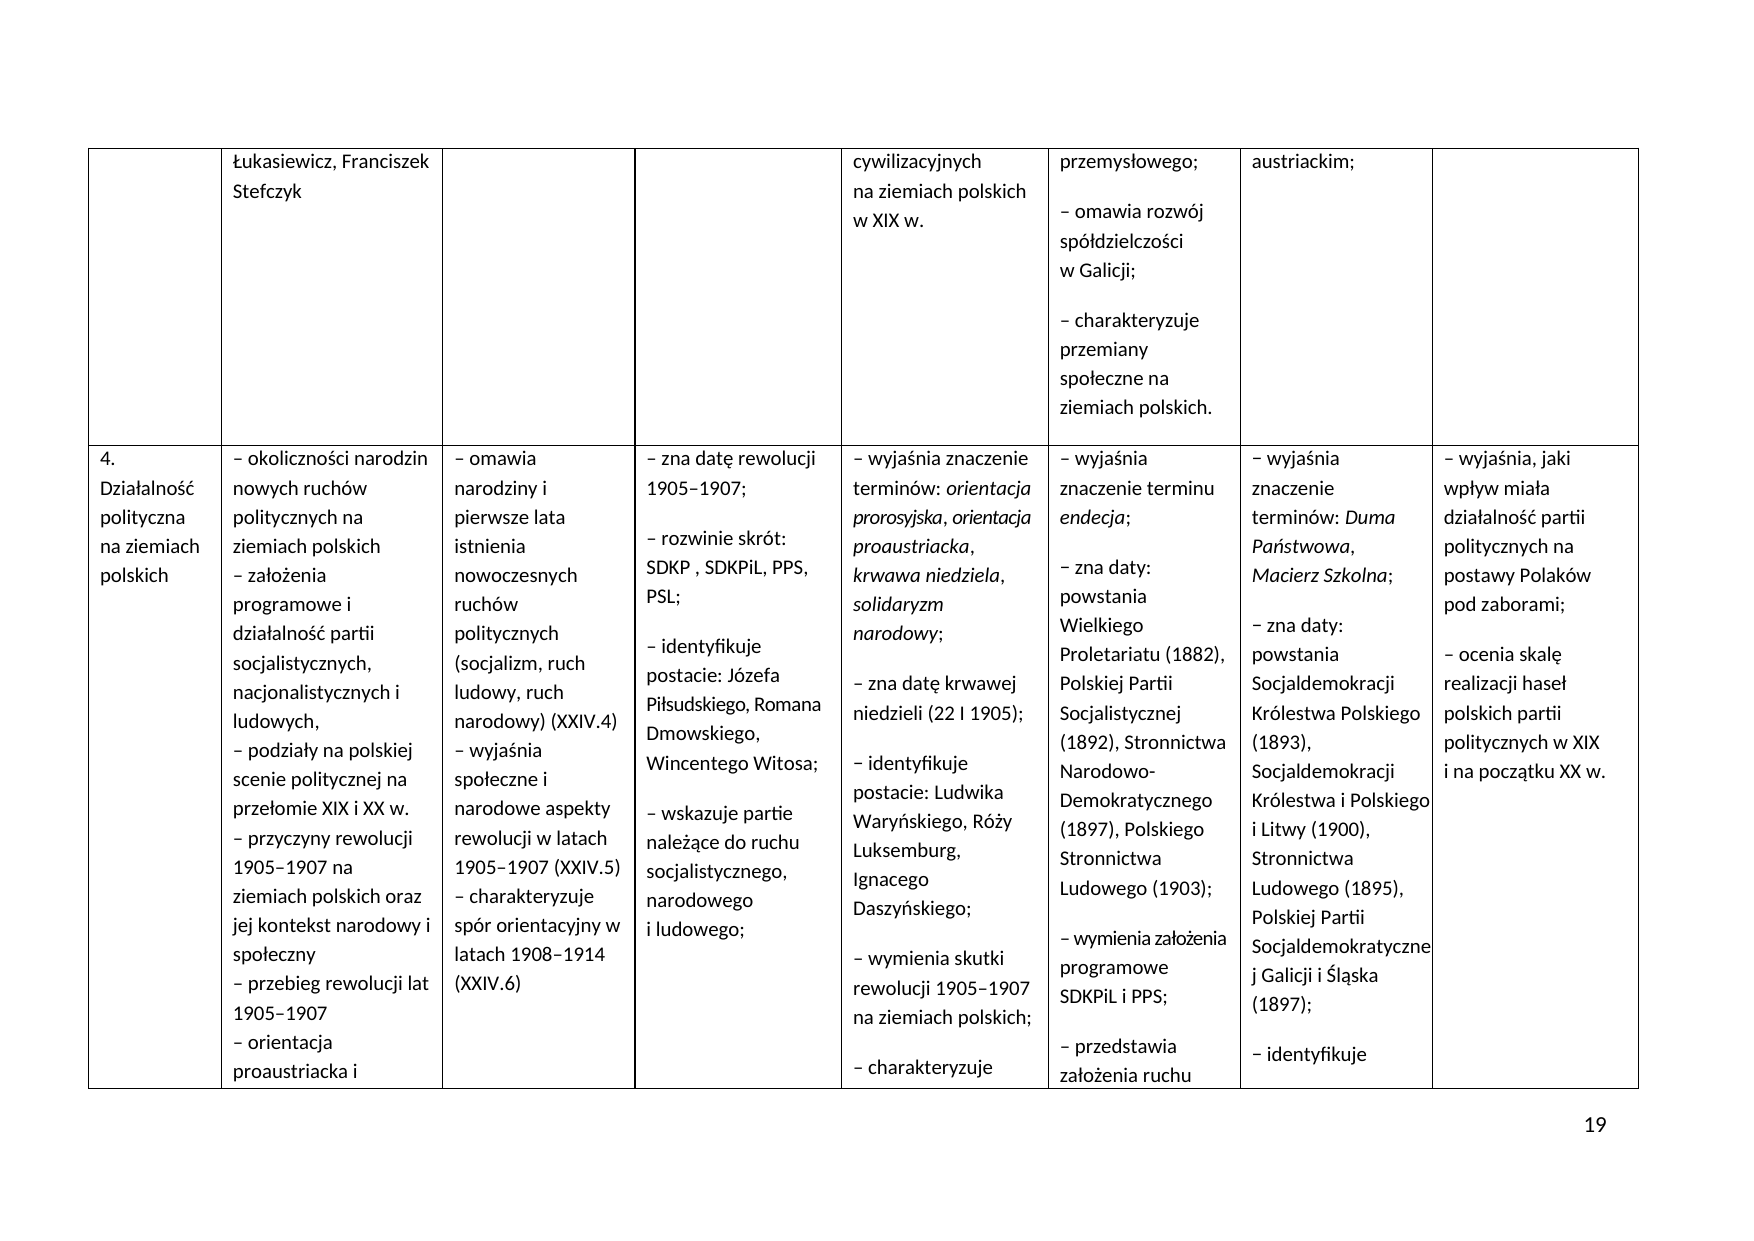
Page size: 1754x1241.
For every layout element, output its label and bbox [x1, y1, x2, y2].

table_cell [1241, 446, 1432, 1088]
table_cell [636, 149, 841, 444]
table_cell [1049, 149, 1240, 444]
table_cell [89, 149, 221, 444]
table_cell [443, 149, 634, 444]
table_cell [842, 149, 1048, 444]
table_cell [89, 446, 221, 1088]
table_cell [636, 446, 841, 1088]
table_cell [1433, 149, 1638, 444]
table_cell [222, 149, 442, 444]
table_cell [1049, 446, 1240, 1088]
table_cell [222, 446, 442, 1088]
table_cell [1433, 446, 1638, 1088]
table_cell [842, 446, 1048, 1088]
table_cell [1241, 149, 1432, 444]
table_cell [443, 446, 634, 1088]
